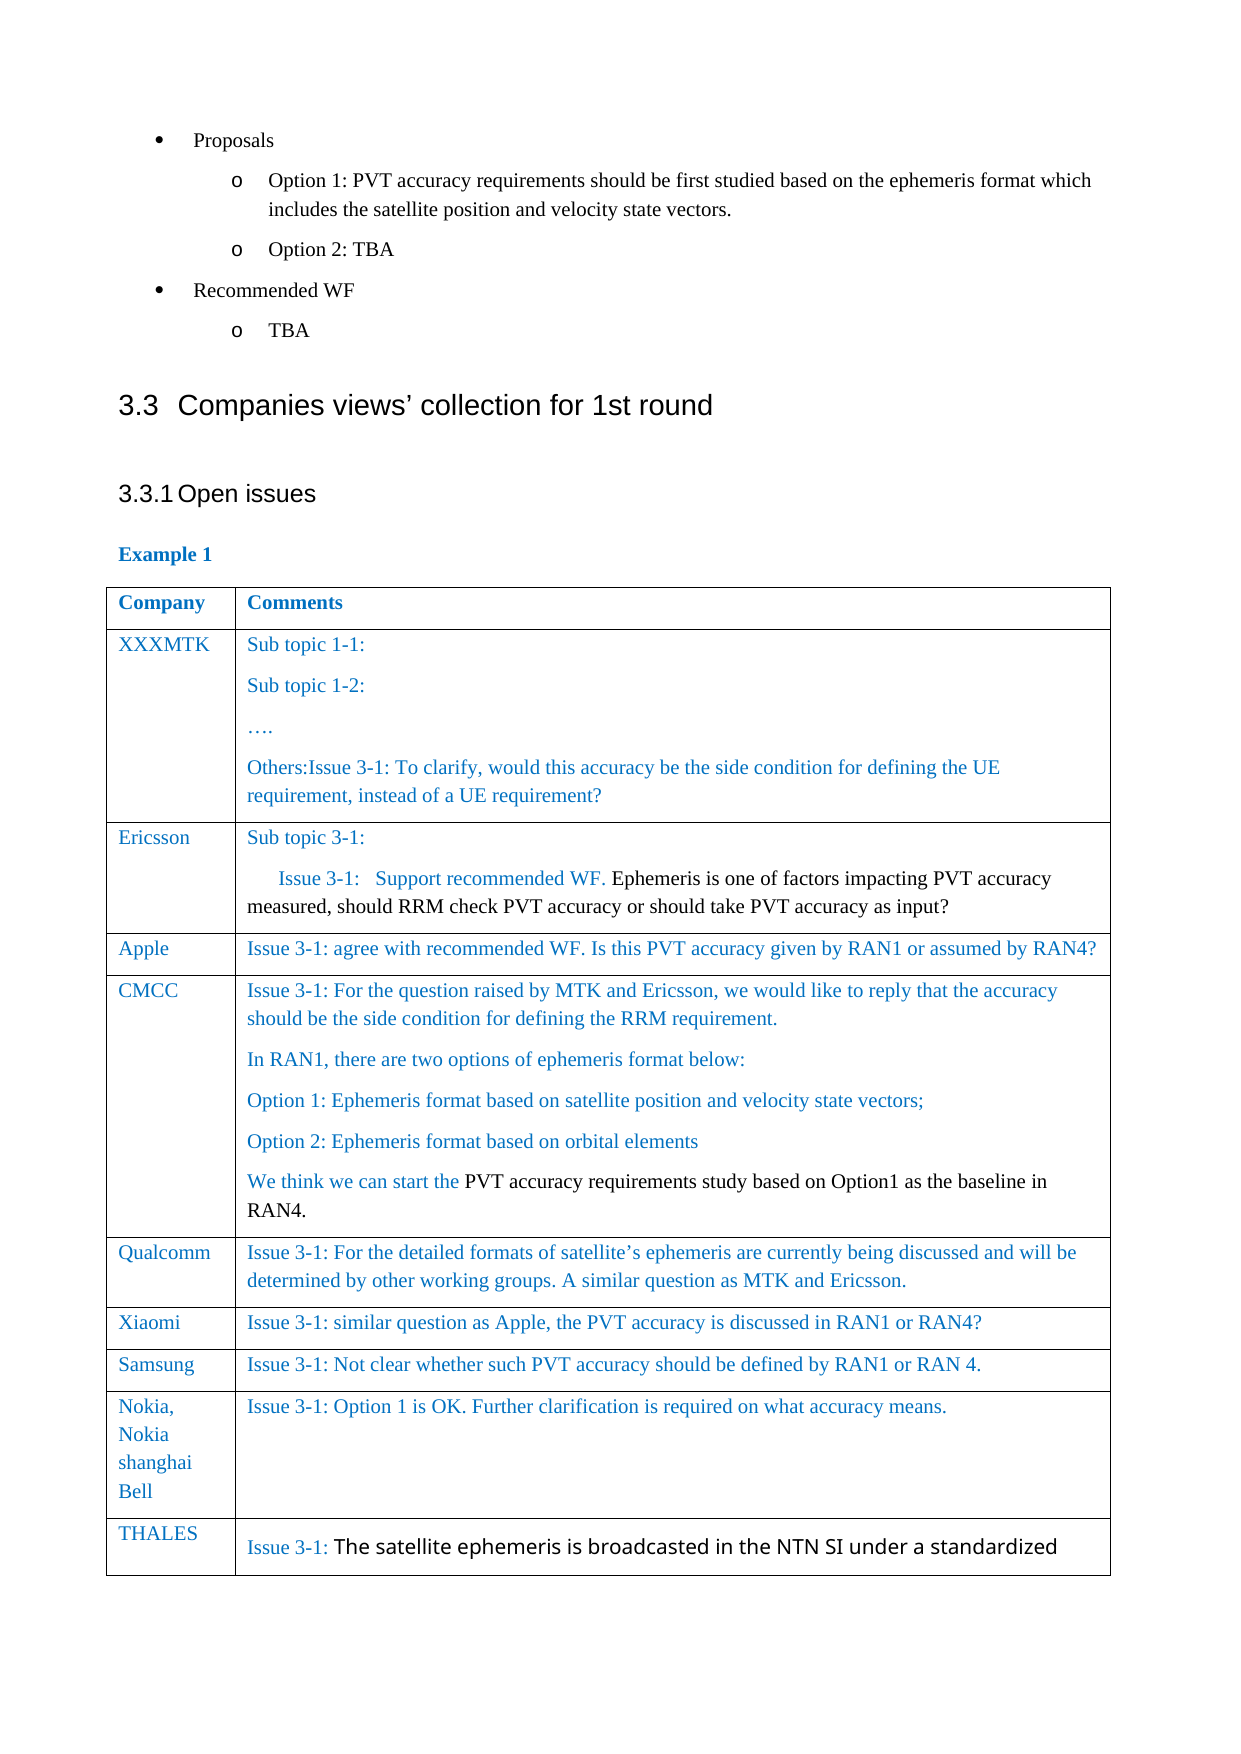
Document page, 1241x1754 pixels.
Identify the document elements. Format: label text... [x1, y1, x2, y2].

table_cell [107, 976, 235, 1237]
table_cell [236, 976, 1110, 1237]
list Option 2: TBA [231, 236, 1122, 264]
table_cell [236, 934, 1110, 975]
table_cell [107, 1350, 235, 1391]
table_header Company [107, 588, 235, 629]
list Proposals [156, 126, 1122, 154]
table_cell [107, 630, 235, 822]
table_header Comments [236, 588, 1110, 629]
list TBA [231, 317, 1122, 346]
list Companies views’ collection for 1st round [118, 377, 1122, 433]
table_cell [236, 1519, 1110, 1575]
table_cell [236, 1392, 1110, 1517]
table_cell [107, 823, 235, 933]
table_cell [107, 1519, 235, 1575]
table_cell [236, 1308, 1110, 1349]
table_cell [236, 1350, 1110, 1391]
list Option 1: PVT accuracy requirements should be first studied based on the ephemeris format which includes the satellite position and velocity state vectors. [231, 166, 1122, 223]
table_cell [107, 1308, 235, 1349]
table_cell [107, 934, 235, 975]
text Example 1 [118, 540, 1122, 568]
table_cell [236, 630, 1110, 822]
list Recommended WF [156, 276, 1122, 305]
table_cell [107, 1238, 235, 1307]
table_cell [236, 823, 1110, 933]
list Open issues [118, 465, 1122, 521]
table_cell [107, 1392, 235, 1517]
table_cell [236, 1238, 1110, 1307]
